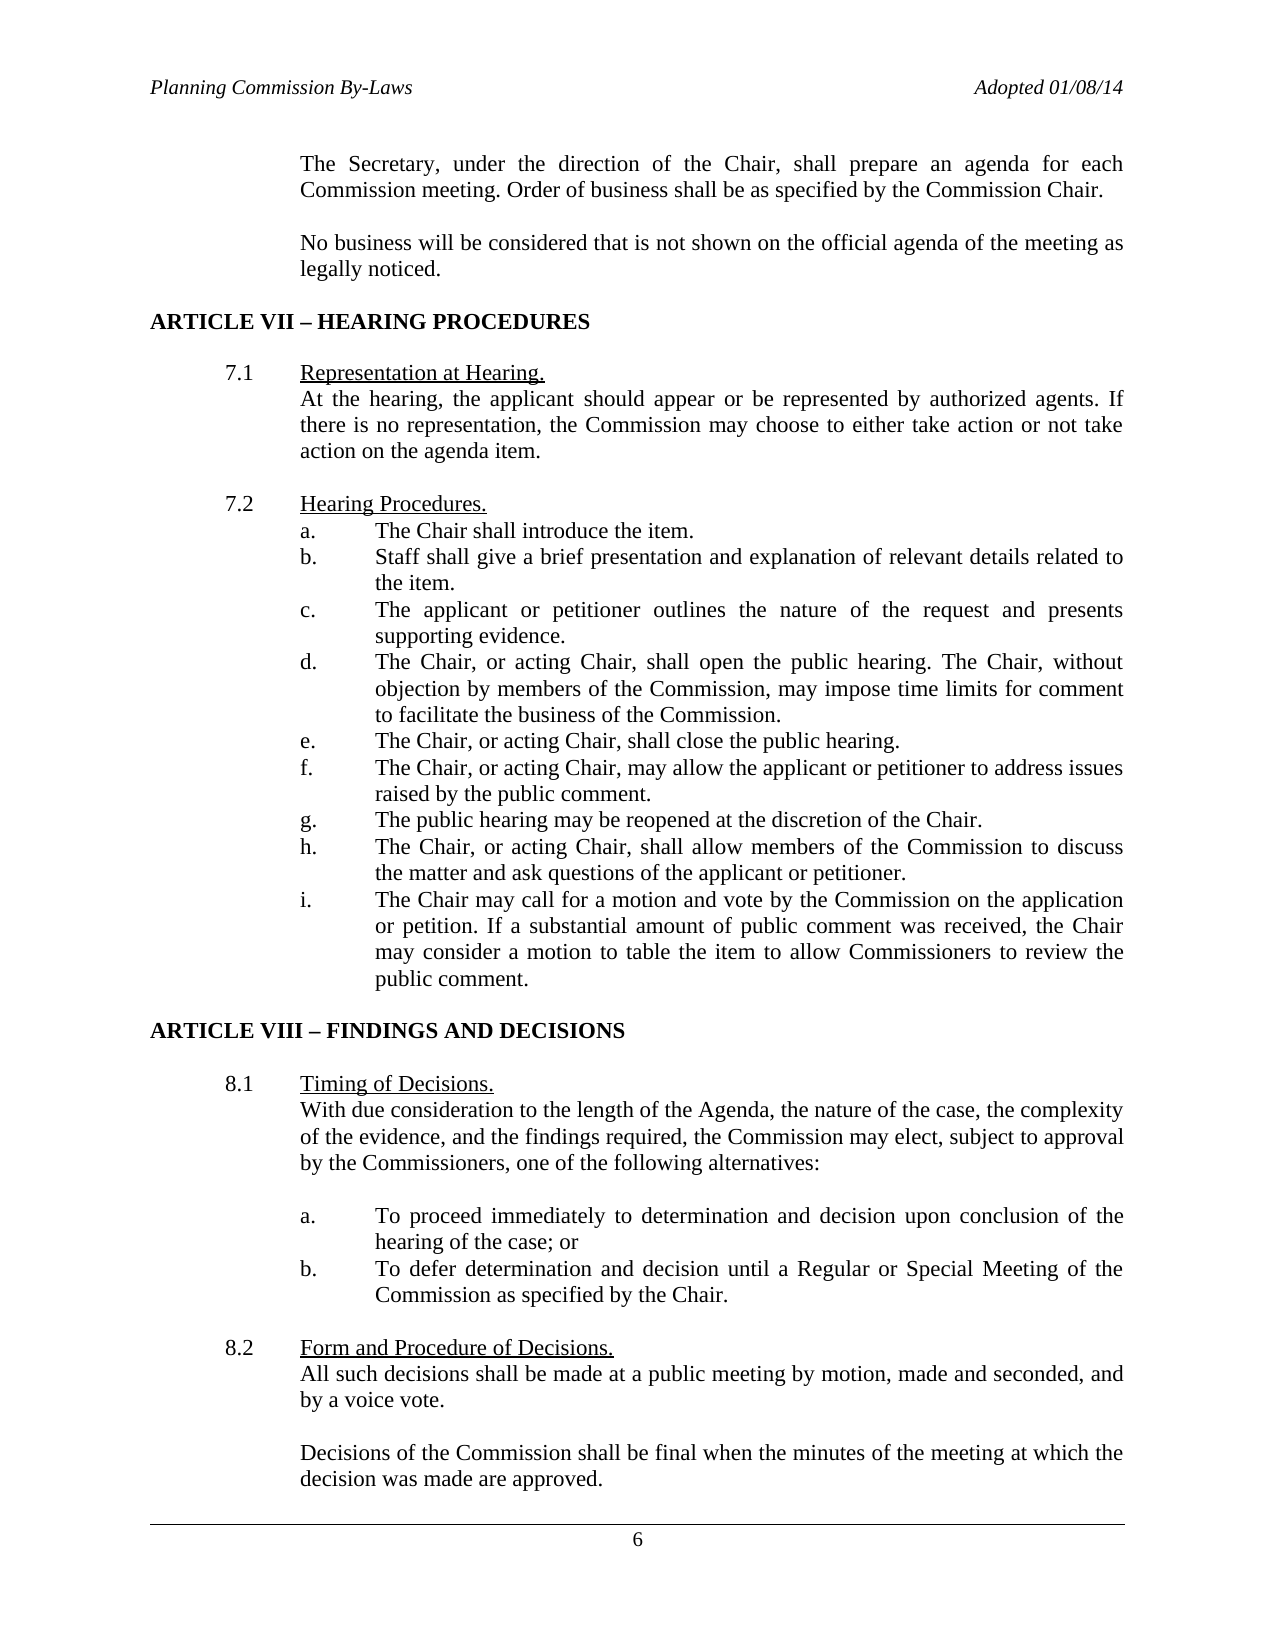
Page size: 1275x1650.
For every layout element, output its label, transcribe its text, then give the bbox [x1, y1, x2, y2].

list To proceed immediately to determination and decision upon conclusion of the hearing of the case; or [300, 1202, 1125, 1254]
list Representation at Hearing. [225, 358, 1125, 385]
text The Secretary, under the direction of the Chair, shall prepare an agenda for each Commission meeting. Order of business shall be as specified by the Commission Chair. [300, 150, 1125, 203]
list The Chair, or acting Chair, may allow the applicant or petitioner to address issues raised by the public comment. [300, 754, 1125, 807]
list Form and Procedure of Decisions. [225, 1334, 1125, 1360]
list The Chair shall introduce the item. [300, 517, 1125, 543]
text All such decisions shall be made at a public meeting by motion, made and seconded, and by a voice vote. [300, 1360, 1125, 1413]
subtitle ARTICLE VIII – FINDINGS AND DECISIONS [150, 1017, 1125, 1044]
text With due consideration to the length of the Agenda, the nature of the case, the complexity of the evidence, and the findings required, the Commission may elect, subject to approval by the Commissioners, one of the following alternatives: [300, 1096, 1125, 1176]
text No business will be considered that is not shown on the official agenda of the meeting as legally noticed. [300, 229, 1125, 282]
subtitle ARTICLE VII – HEARING PROCEDURES [150, 308, 1125, 334]
list The public hearing may be reopened at the discretion of the Chair. [300, 807, 1125, 833]
list Staff shall give a brief presentation and explanation of relevant details related to the item. [300, 543, 1125, 596]
list The Chair, or acting Chair, shall open the public hearing. The Chair, without objection by members of the Commission, may impose time limits for comment to facilitate the business of the Commission. [300, 648, 1125, 727]
list The Chair may call for a motion and vote by the Commission on the application or petition. If a substantial amount of public comment was received, the Chair may consider a motion to table the item to allow Commissioners to review the public comment. [300, 886, 1125, 991]
list The Chair, or acting Chair, shall allow members of the Commission to discuss the matter and ask questions of the applicant or petitioner. [300, 833, 1125, 886]
list To defer determination and decision until a Regular or Special Meeting of the Commission as specified by the Chair. [300, 1254, 1125, 1307]
list The applicant or petitioner outlines the nature of the request and presents supporting evidence. [300, 596, 1125, 648]
text At the hearing, the applicant should appear or be represented by authorized agents. If there is no representation, the Commission may choose to either take action or not take action on the agenda item. [300, 385, 1125, 464]
text Decisions of the Commission shall be final when the minutes of the meeting at which the decision was made are approved. [300, 1439, 1125, 1492]
list Hearing Procedures. [225, 490, 1125, 517]
list Timing of Decisions. [225, 1070, 1125, 1096]
list The Chair, or acting Chair, shall close the public hearing. [300, 727, 1125, 754]
